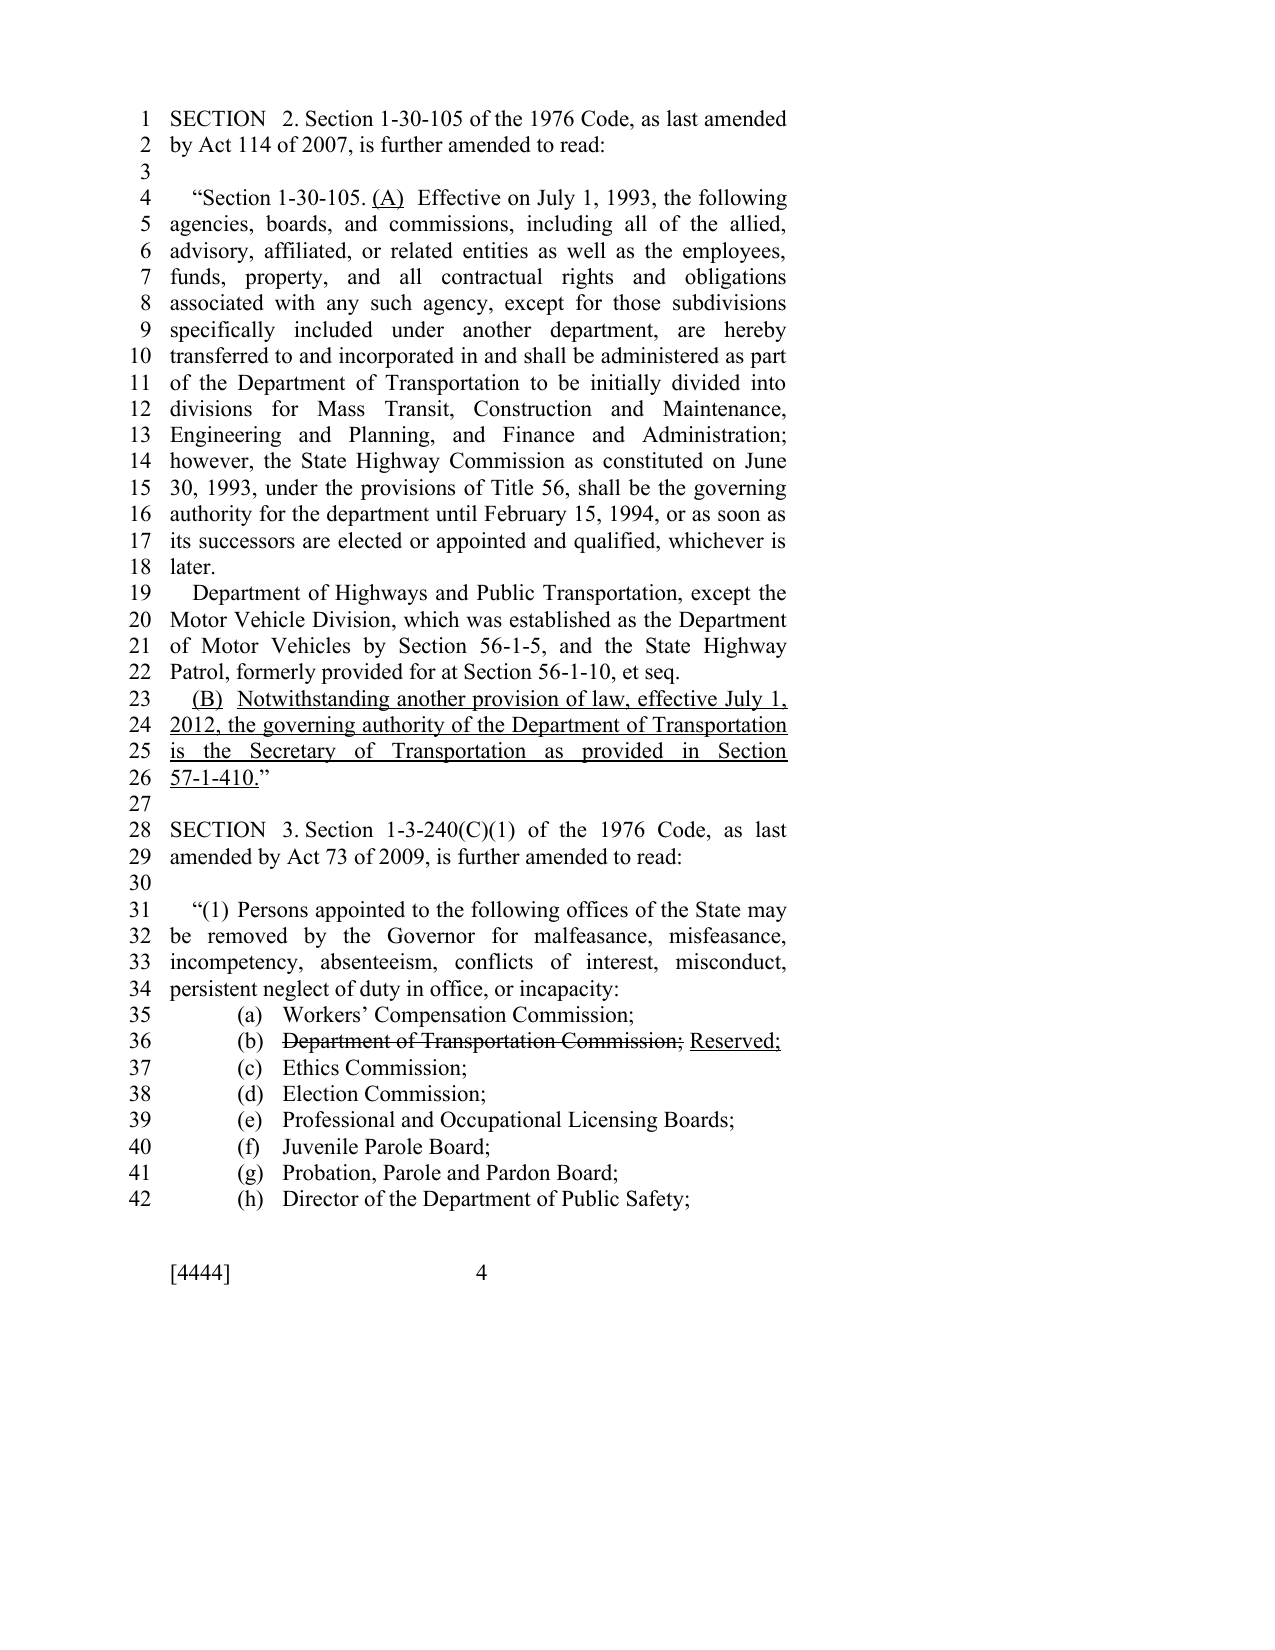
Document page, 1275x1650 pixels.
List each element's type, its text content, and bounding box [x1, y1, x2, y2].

text (c) Ethics Commission; [169, 1054, 787, 1080]
text (f) Juvenile Parole Board; [169, 1133, 787, 1159]
text “(1) Persons appointed to the following offices of the State may be removed by the Governor for malfeasance, misfeasance, incompetency, absenteeism, conflicts of interest, misconduct, persistent neglect of duty in office, or incapacity: [169, 896, 787, 1001]
text (h) Director of the Department of Public Safety; [169, 1186, 787, 1212]
text (d) Election Commission; [169, 1080, 787, 1106]
text (g) Probation, Parole and Pardon Board; [169, 1159, 787, 1186]
text (a) Workers’ Compensation Commission; [169, 1001, 787, 1027]
text (B) Notwithstanding another provision of law, effective July 1, 2012, the governing authority of the Department of Transportation is the Secretary of Transportation as provided in Section 57-1-410.” [169, 761, 787, 790]
text SECTION 2. Section 1-30-105 of the 1976 Code, as last amended by Act 114 of 2007, is further amended to read: [169, 105, 787, 158]
text (e) Professional and Occupational Licensing Boards; [169, 1106, 787, 1133]
text SECTION 3. Section 1-3-240(C)(1) of the 1976 Code, as last amended by Act 73 of 2009, is further amended to read: [169, 817, 787, 869]
text (b) Department of Transportation Commission; Reserved; [169, 1027, 787, 1054]
text (B) Notwithstanding another provision of law, effective July 1, 2012, the governing authority of the Department of Transportation is the Secretary of Transportation as provided in Section 57-1-410.” [169, 735, 787, 760]
text (B) Notwithstanding another provision of law, effective July 1, 2012, the governing authority of the Department of Transportation is the Secretary of Transportation as provided in Section 57-1-410.” [169, 685, 787, 734]
text Department of Highways and Public Transportation, except the Motor Vehicle Division, which was established as the Department of Motor Vehicles by Section 56-1-5, and the State Highway Patrol, formerly provided for at Section 56-1-10, et seq. [169, 579, 787, 685]
text “Section 1-30-105. (A) Effective on July 1, 1993, the following agencies, boards, and commissions, including all of the allied, advisory, affiliated, or related entities as well as the employees, funds, property, and all contractual rights and obligations associated with any such agency, except for those subdivisions specifically included under another department, are hereby transferred to and incorporated in and shall be administered as part of the Department of Transportation to be initially divided into divisions for Mass Transit, Construction and Maintenance, Engineering and Planning, and Finance and Administration; however, the State Highway Commission as constituted on June 30, 1993, under the provisions of Title 56, shall be the governing authority for the department until February 15, 1994, or as soon as its successors are elected or appointed and qualified, whichever is later. [169, 184, 787, 579]
